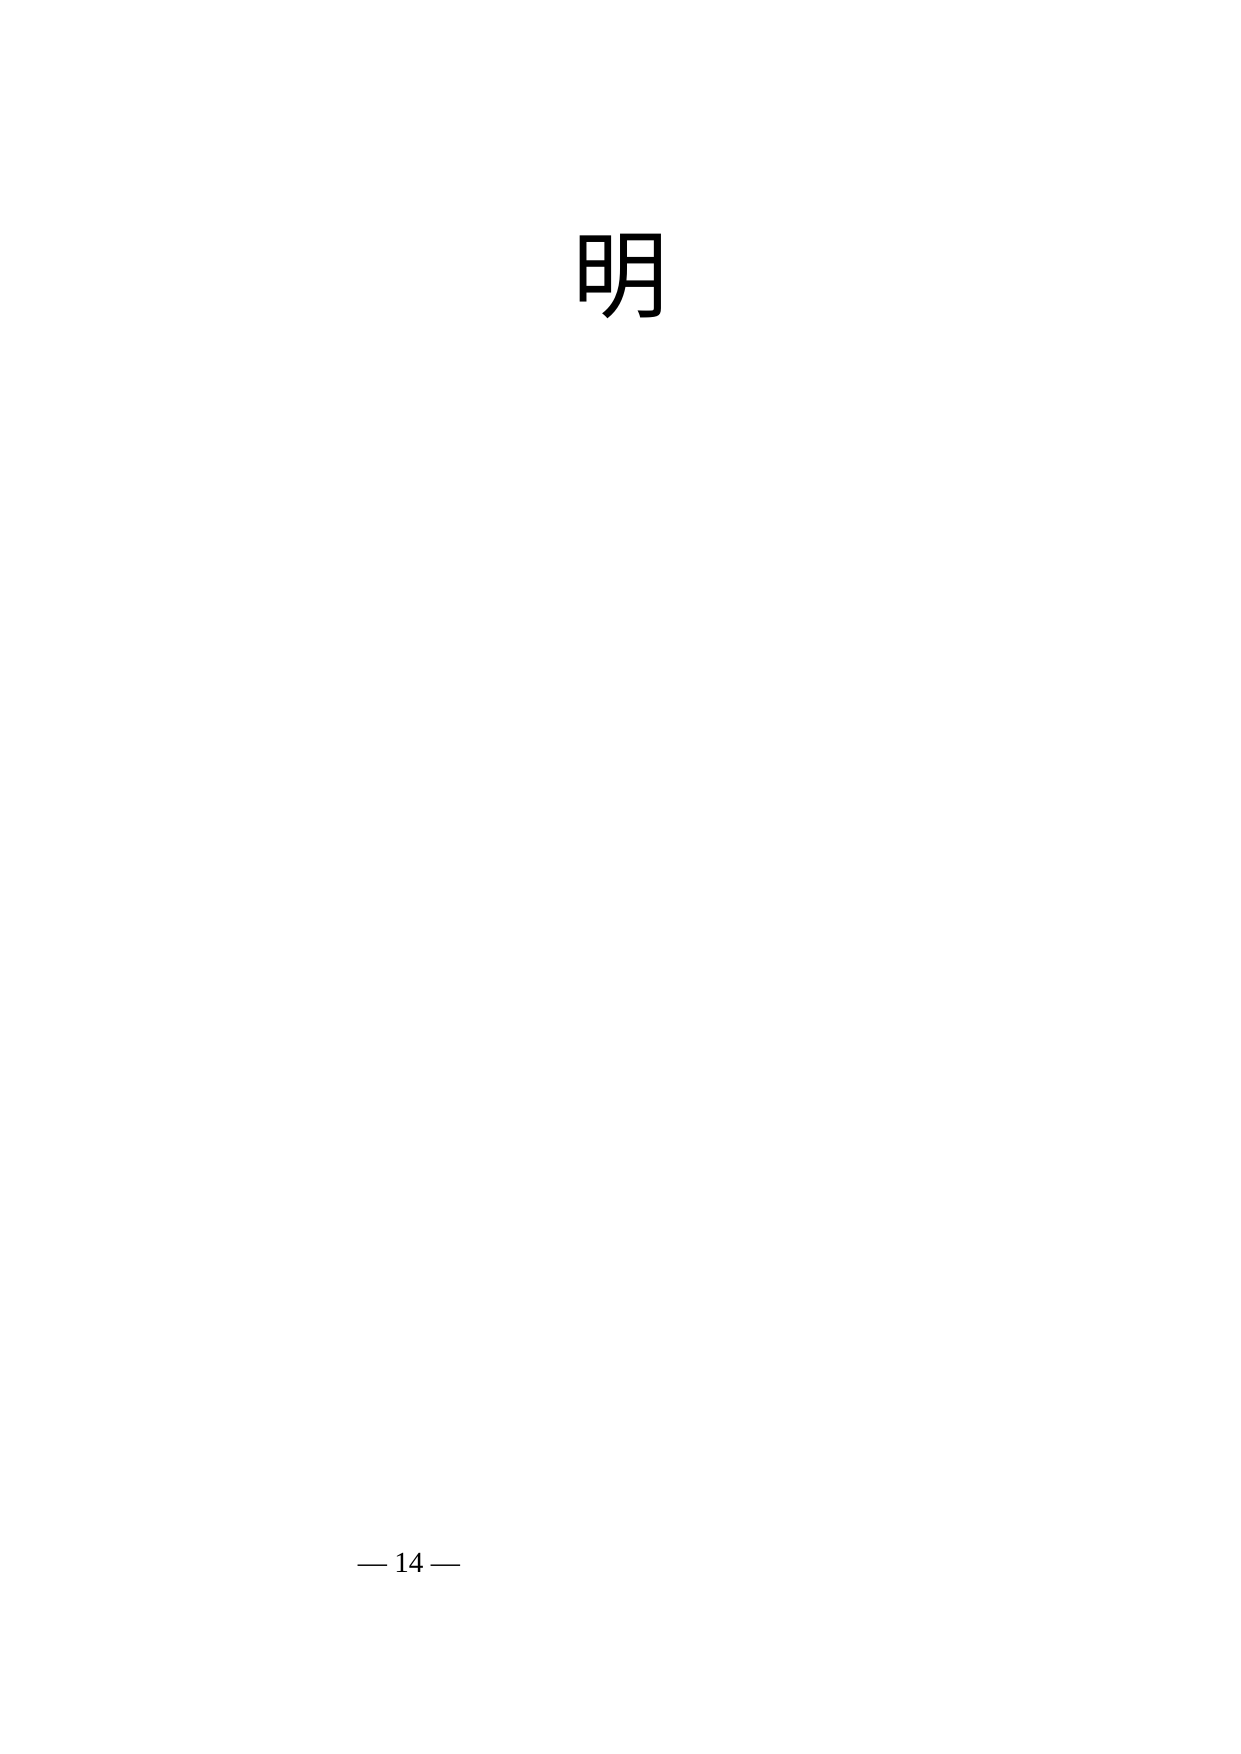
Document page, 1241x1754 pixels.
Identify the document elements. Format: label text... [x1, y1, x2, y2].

text 明 [159, 218, 1081, 333]
